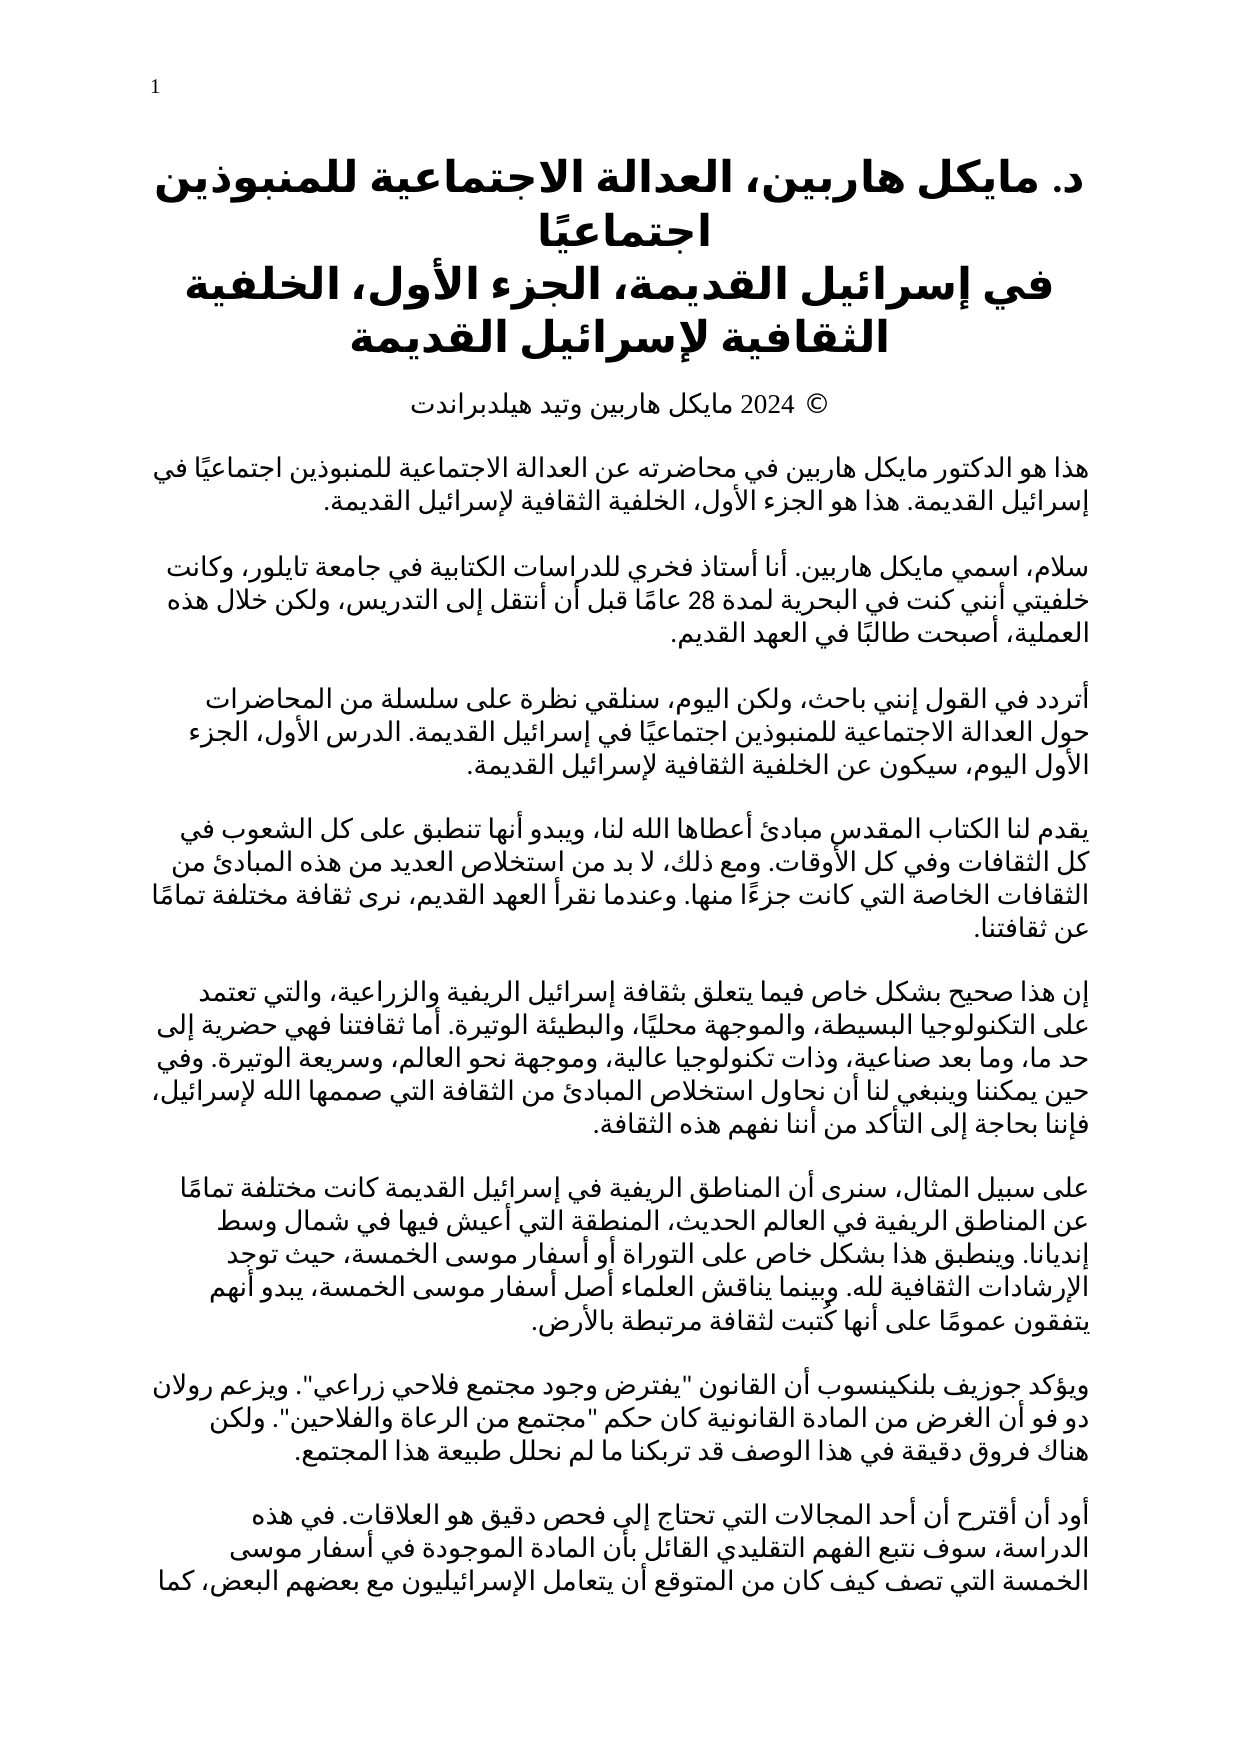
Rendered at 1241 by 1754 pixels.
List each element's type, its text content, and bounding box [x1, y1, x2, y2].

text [150, 1498, 1090, 1597]
text إن هذا صحيح بشكل خاص فيما يتعلق بثقافة إسرائيل الريفية والزراعية، والتي تعتمد على التكنولوجيا البسيطة، والموجهة محليًا، والبطيئة الوتيرة. أما ثقافتنا فهي حضرية إلى حد ما، وما بعد صناعية، وذات تكنولوجيا عالية، وموجهة نحو العالم، وسريعة الوتيرة. وفي حين يمكننا وينبغي لنا أن نحاول استخلاص المبادئ من الثقافة التي صممها الله لإسرائيل، فإننا بحاجة إلى التأكد من أننا نفهم هذه الثقافة. [150, 975, 1090, 1140]
text هذا هو الدكتور مايكل هاربين في محاضرته عن العدالة الاجتماعية للمنبوذين اجتماعيًا في إسرائيل القديمة. هذا هو الجزء الأول، الخلفية الثقافية لإسرائيل القديمة. سلام، اسمي مايكل هاربين. أنا أستاذ فخري للدراسات الكتابية في جامعة تايلور، وكانت خلفيتي أنني كنت في البحرية لمدة 28 عامًا قبل أن أنتقل إلى التدريس، ولكن خلال هذه العملية، أصبحت طالبًا في العهد القديم. أتردد في القول إنني باحث، ولكن اليوم، سنلقي نظرة على سلسلة من المحاضرات حول العدالة الاجتماعية للمنبوذين اجتماعيًا في إسرائيل القديمة. الدرس الأول، الجزء الأول اليوم، سيكون عن الخلفية الثقافية لإسرائيل القديمة. [150, 451, 1090, 781]
text ويؤكد جوزيف بلنكينسوب أن القانون "يفترض وجود مجتمع فلاحي زراعي". ويزعم رولان دو فو أن الغرض من المادة القانونية كان حكم "مجتمع من الرعاة والفلاحين". ولكن هناك فروق دقيقة في هذا الوصف قد تربكنا ما لم نحلل طبيعة هذا المجتمع. [150, 1368, 1090, 1467]
text يقدم لنا الكتاب المقدس مبادئ أعطاها الله لنا، ويبدو أنها تنطبق على كل الشعوب في كل الثقافات وفي كل الأوقات. ومع ذلك، لا بد من استخلاص العديد من هذه المبادئ من الثقافات الخاصة التي كانت جزءًا منها. وعندما نقرأ العهد القديم، نرى ثقافة مختلفة تمامًا عن ثقافتنا. [150, 812, 1090, 944]
text © 2024 مايكل هاربين وتيد هيلدبراندت [150, 388, 1090, 419]
text على سبيل المثال، سنرى أن المناطق الريفية في إسرائيل القديمة كانت مختلفة تمامًا عن المناطق الريفية في العالم الحديث، المنطقة التي أعيش فيها في شمال وسط إنديانا. وينطبق هذا بشكل خاص على التوراة أو أسفار موسى الخمسة، حيث توجد الإرشادات الثقافية لله. وبينما يناقش العلماء أصل أسفار موسى الخمسة، يبدو أنهم يتفقون عمومًا على أنها كُتبت لثقافة مرتبطة بالأرض. [150, 1172, 1090, 1337]
text د. مايكل هاربين، العدالة الاجتماعية للمنبوذين اجتماعيًا في إسرائيل القديمة، الجزء الأول، الخلفية الثقافية لإسرائيل القديمة [150, 150, 1090, 388]
